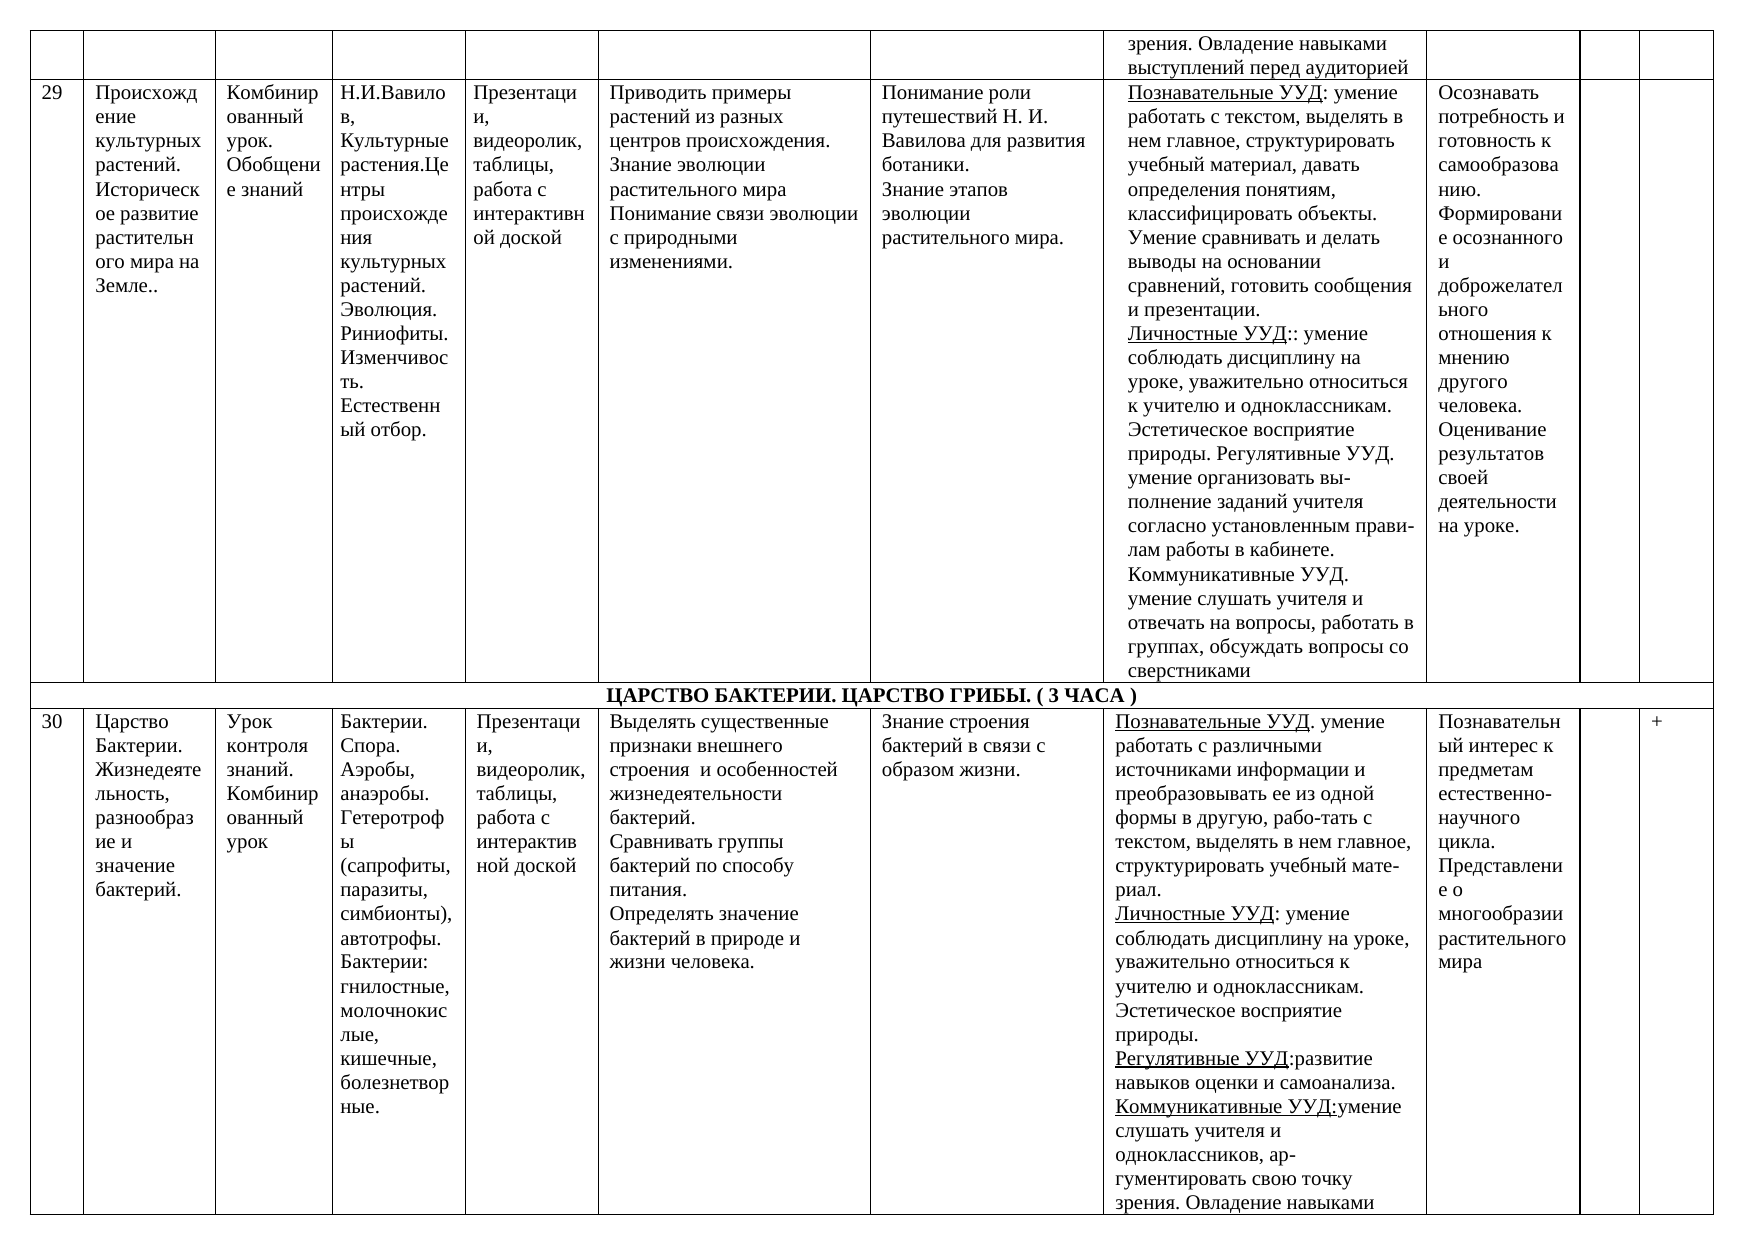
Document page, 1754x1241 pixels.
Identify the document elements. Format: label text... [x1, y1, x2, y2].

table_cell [333, 709, 465, 1214]
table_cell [466, 709, 598, 1214]
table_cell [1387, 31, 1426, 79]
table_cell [333, 31, 465, 79]
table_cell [1427, 31, 1579, 79]
table_cell Н.И.Вавилов, Культурные растения.Центры происхождения культурных растений. Эволюция. Риниофиты. Изменчивость. Естественный отбор. [333, 80, 465, 682]
table_cell [1581, 31, 1639, 79]
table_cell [466, 31, 598, 79]
table_cell [1581, 80, 1639, 682]
table_cell 30 [31, 709, 83, 1214]
table_cell Приводить примеры растений из разных центров происхождения. Знание эволюции растительного мира Понимание связи эволюции с природными изменениями. [599, 80, 870, 682]
table_cell Осознавать потребность и готовность к самообразованию. Формирование осознанного и доброжелательного отношения к мнению другого человека. Оценивание результатов своей деятельности на уроке. [1427, 80, 1579, 682]
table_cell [871, 31, 1103, 79]
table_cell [216, 709, 332, 1214]
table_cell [599, 31, 870, 79]
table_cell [599, 709, 870, 1214]
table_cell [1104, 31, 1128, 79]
table_cell [1640, 80, 1713, 682]
table_cell + [1640, 709, 1713, 1214]
table_cell Понимание роли путешествий Н. И. Вавилова для развития ботаники. Знание этапов эволюции растительного мира. [871, 80, 1103, 682]
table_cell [871, 709, 1103, 1214]
table_cell ЦАРСТВО БАКТЕРИИ. ЦАРСТВО ГРИБЫ. ( 3 ЧАСА ) [31, 683, 1713, 708]
table_cell Происхождение культурных растений. Историческое развитие растительного мира на Земле.. [84, 80, 215, 682]
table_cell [84, 709, 215, 1214]
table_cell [84, 31, 215, 79]
table_cell [1581, 709, 1639, 1214]
table_cell Презентации, видеоролик, таблицы, работа с интерактивной доской [466, 80, 598, 682]
table_cell Познавательные УУД: умение работать с текстом, выделять в нем главное, структурировать учебный материал, давать определения понятиям, классифицировать объекты. Умение сравнивать и делать выводы на основании сравнений, готовить сообщения и презентации. Личностные УУД:: умение соблюдать дисциплину на уроке, уважительно относиться к учителю и одноклассникам. Эстетическое восприятие природы. Регулятивные УУД. умение организовать выполнение заданий учителя согласно установленным правилам работы в кабинете. Коммуникативные УУД. умение слушать учителя и отвечать на вопросы, работать в группах, обсуждать вопросы со сверстниками [1104, 80, 1426, 682]
table_cell 29 [31, 80, 83, 682]
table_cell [1427, 709, 1579, 1214]
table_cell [216, 31, 332, 79]
table_cell 28 [31, 31, 83, 79]
table_cell [1640, 31, 1713, 79]
table_cell Комбинированный урок. Обобщение знаний [216, 80, 332, 682]
